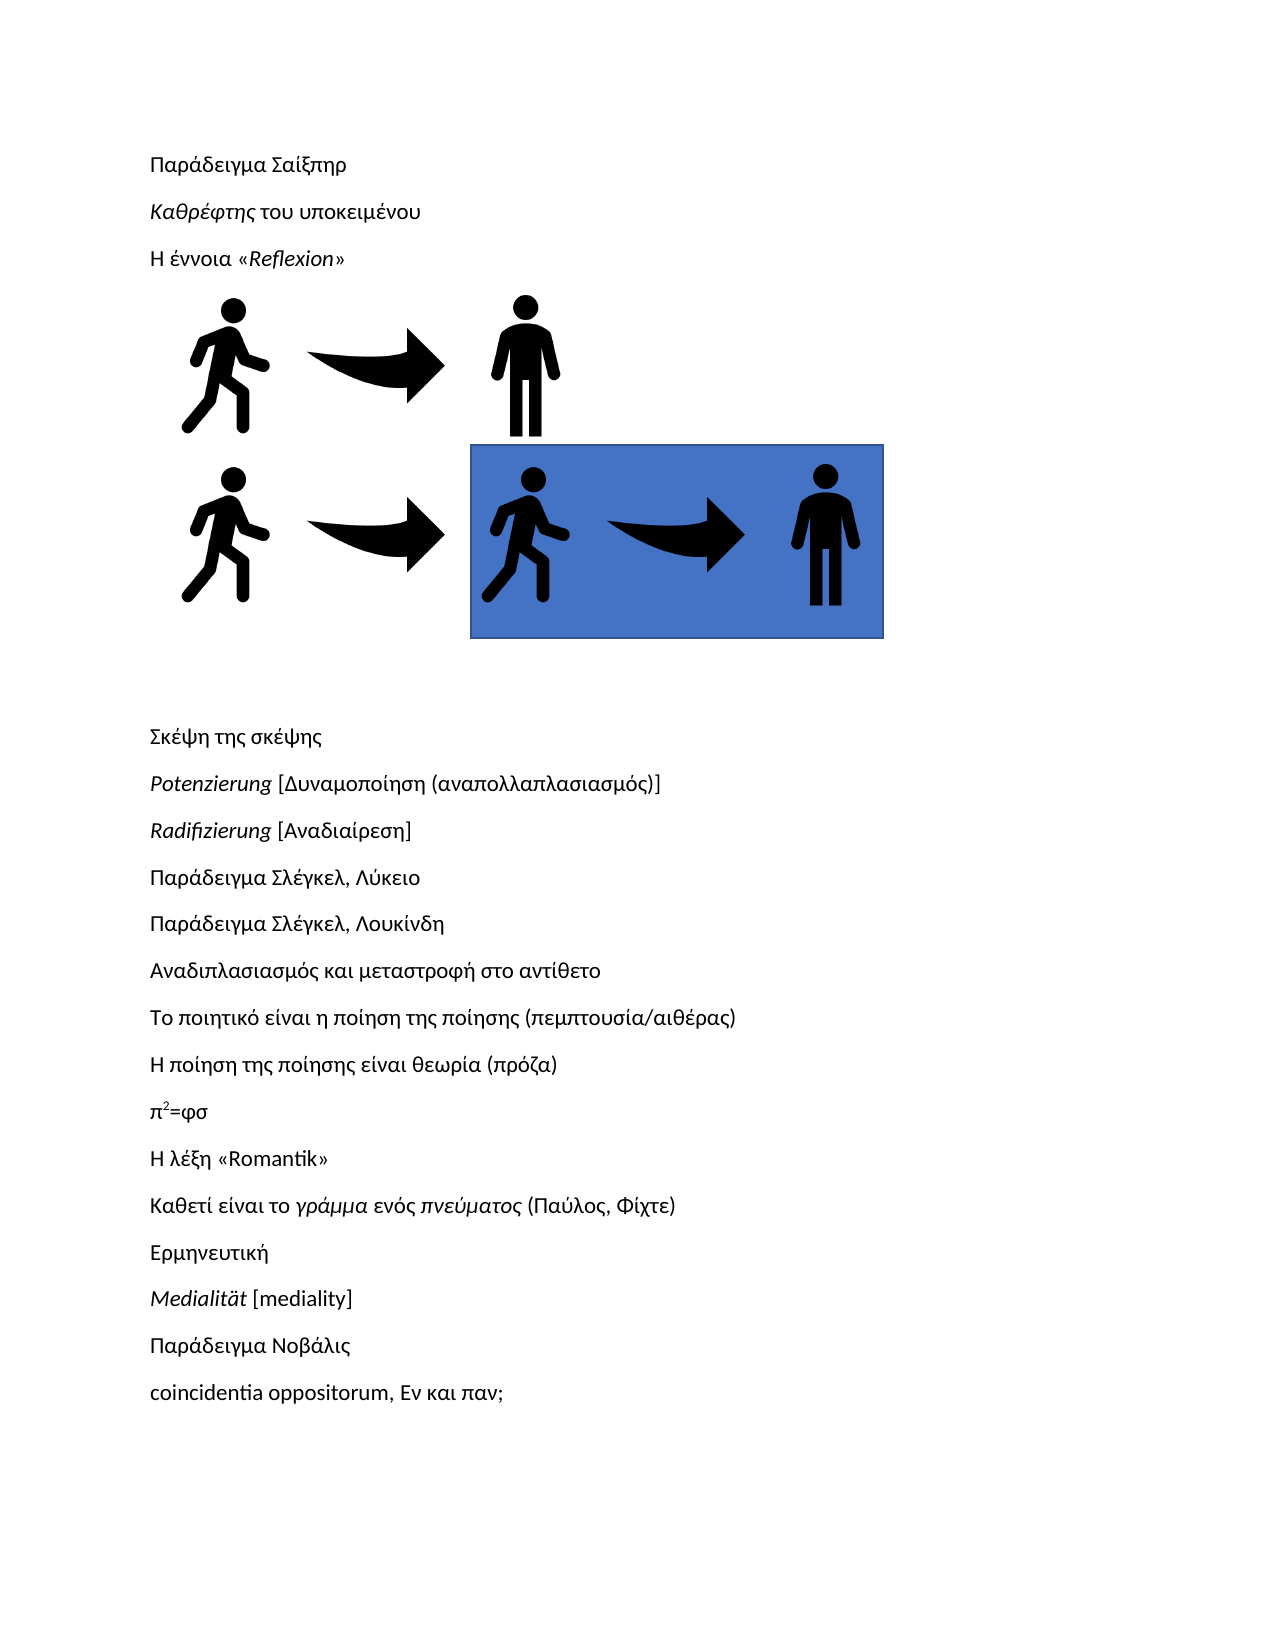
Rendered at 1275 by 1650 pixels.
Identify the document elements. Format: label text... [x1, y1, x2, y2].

text Παράδειγμα Νοβάλις [150, 1331, 1125, 1359]
text Η ποίηση της ποίησης είναι θεωρία (πρόζα) [150, 1050, 1125, 1078]
text Παράδειγμα Σαίξπηρ [150, 150, 1125, 178]
text Καθρέφτης του υποκειμένου [150, 197, 1125, 225]
text Αναδιπλασιασμός και μεταστροφή στο αντίθετο [150, 956, 1125, 984]
text Ερμηνευτική [150, 1238, 1125, 1266]
text Σκέψη της σκέψης [150, 722, 1125, 750]
text Καθετί είναι το γράμμα ενός πνεύματος (Παύλος, Φίχτε) [150, 1191, 1125, 1219]
text Η έννοια «Reflexion» [150, 244, 1125, 272]
text Potenzierung [Δυναμοποίηση (αναπολλαπλασιασμός)] [150, 769, 1125, 797]
text Παράδειγμα Σλέγκελ, Λουκίνδη [150, 909, 1125, 938]
text Radifizierung [Αναδιαίρεση] [150, 816, 1125, 844]
text Το ποιητικό είναι η ποίηση της ποίησης (πεμπτουσία/αιθέρας) [150, 1003, 1125, 1031]
picture [150, 459, 901, 610]
picture [150, 290, 600, 441]
text π2=φσ [150, 1097, 1125, 1125]
text Medialität [mediality] [150, 1284, 1125, 1313]
text coincidentia oppositorum, Εν και παν; [150, 1378, 1125, 1406]
text Παράδειγμα Σλέγκελ, Λύκειο [150, 863, 1125, 891]
text Η λέξη «Romantik» [150, 1144, 1125, 1172]
